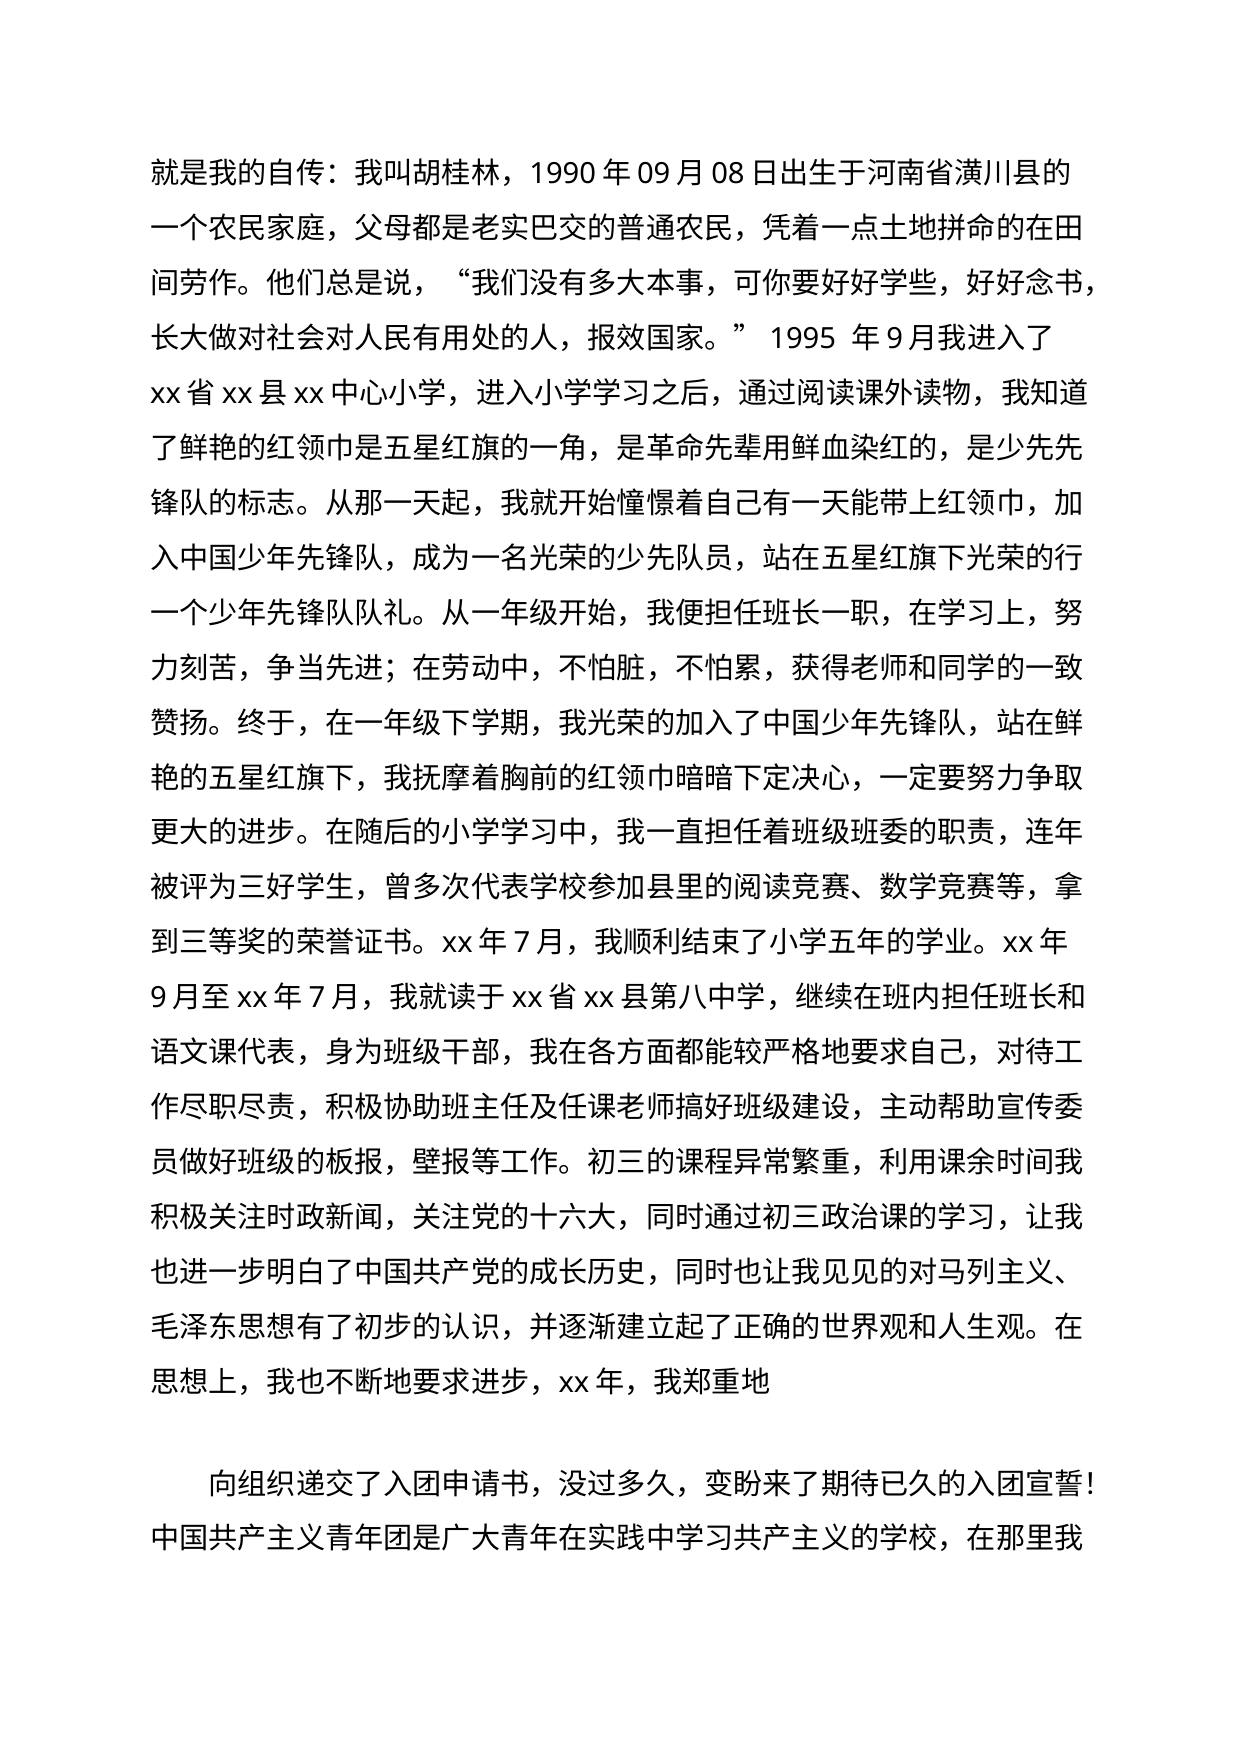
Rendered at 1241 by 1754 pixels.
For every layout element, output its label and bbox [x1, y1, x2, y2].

text [150, 150, 1090, 1401]
text [150, 1460, 1090, 1557]
